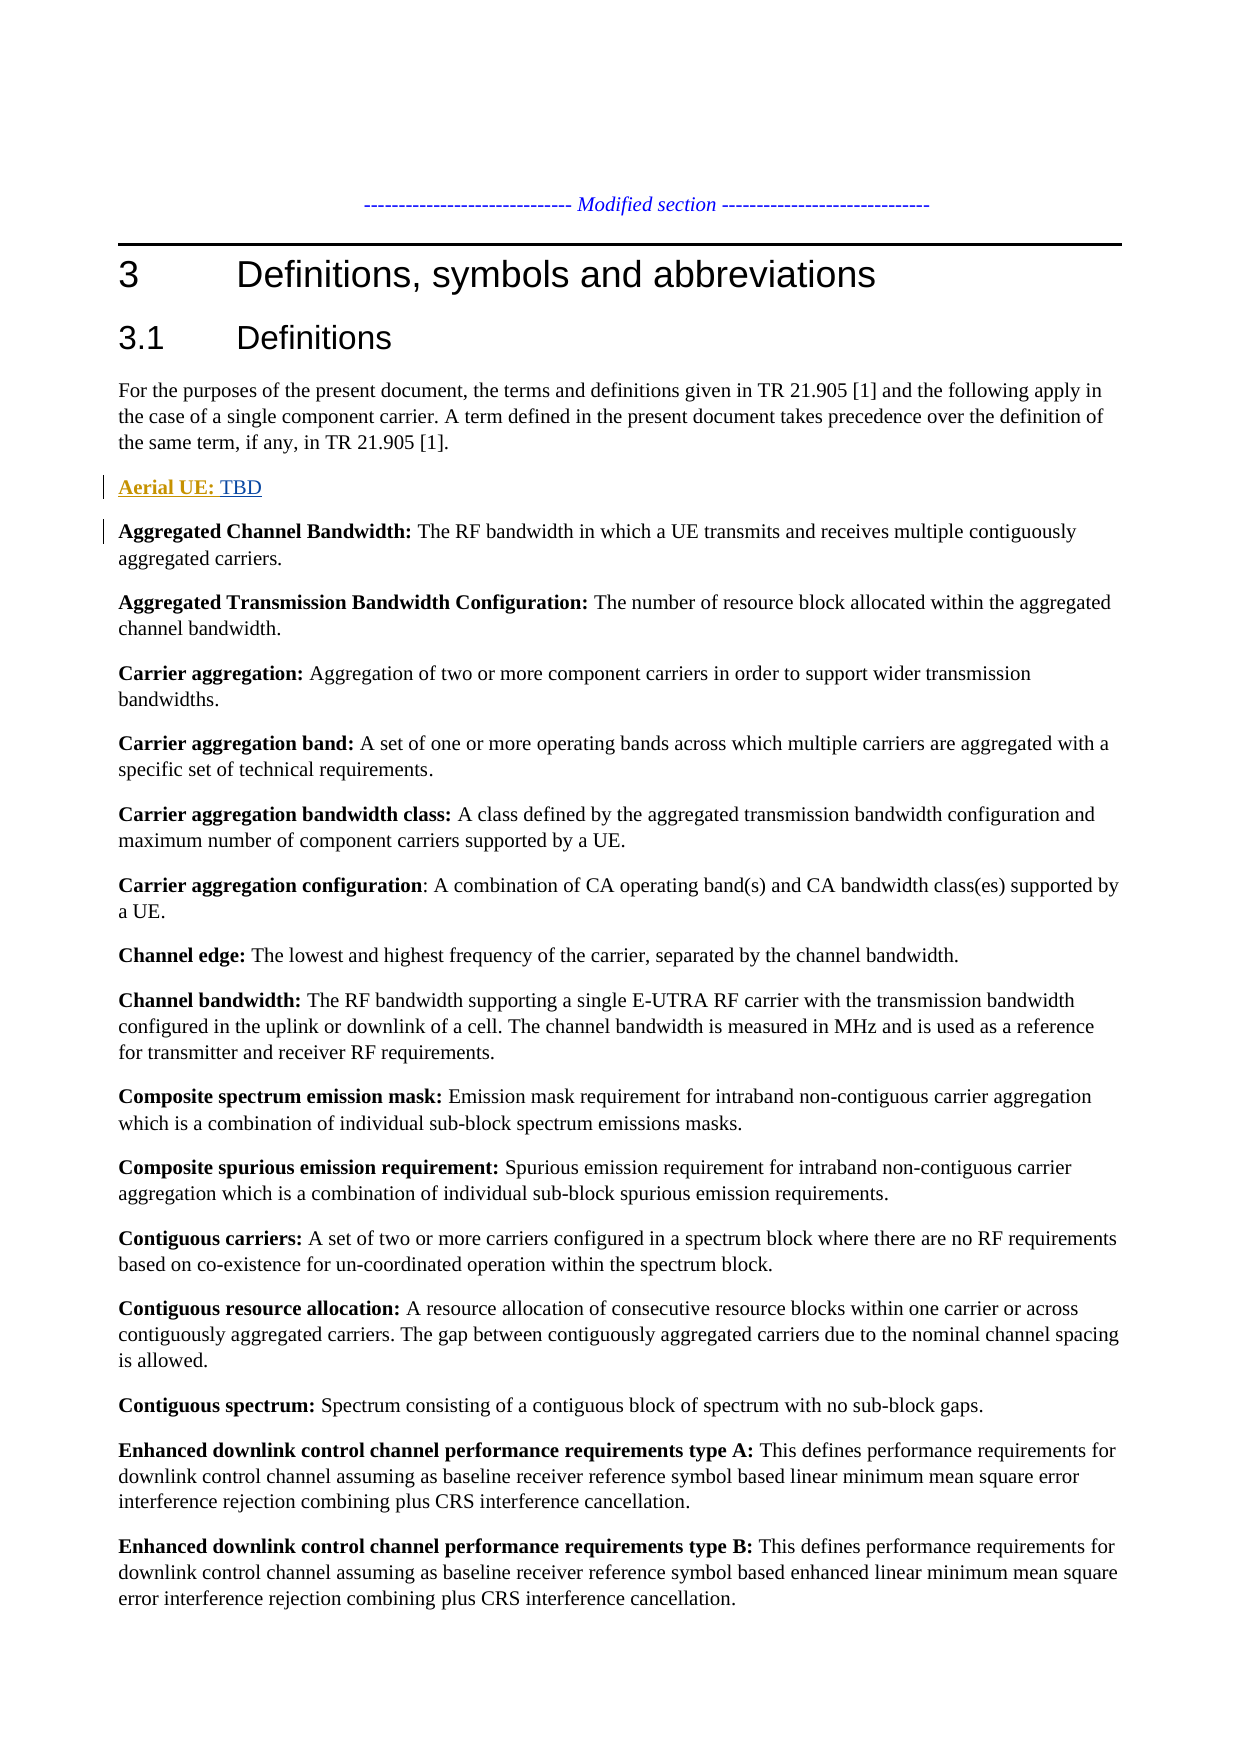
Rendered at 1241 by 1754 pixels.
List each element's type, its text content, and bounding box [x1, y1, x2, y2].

text Enhanced downlink control channel performance requirements type B: This defines performance requirements for downlink control channel assuming as baseline receiver reference symbol based enhanced linear minimum mean square error interference rejection combining plus CRS interference cancellation. [118, 1534, 1122, 1610]
list ------------------------------ Modified section ------------------------------ [174, 192, 1122, 216]
text Aggregated Channel Bandwidth: The RF bandwidth in which a UE transmits and receives multiple contiguously aggregated carriers. [118, 519, 1122, 569]
text Channel edge: The lowest and highest frequency of the carrier, separated by the channel bandwidth. [118, 943, 1122, 967]
text Aggregated Transmission Bandwidth Configuration: The number of resource block allocated within the aggregated channel bandwidth. [118, 590, 1122, 640]
text Contiguous carriers: A set of two or more carriers configured in a spectrum block where there are no RF requirements based on co-existence for un-coordinated operation within the spectrum block. [118, 1226, 1122, 1276]
text Composite spurious emission requirement: Spurious emission requirement for intraband non-contiguous carrier aggregation which is a combination of individual sub-block spurious emission requirements. [118, 1155, 1122, 1205]
text Composite spectrum emission mask: Emission mask requirement for intraband non-contiguous carrier aggregation which is a combination of individual sub-block spectrum emissions masks. [118, 1084, 1122, 1134]
subtitle 3 Definitions, symbols and abbreviations [118, 246, 1122, 296]
text For the purposes of the present document, the terms and definitions given in TR 21.905 [1] and the following apply in the case of a single component carrier. A term defined in the present document takes precedence over the definition of the same term, if any, in TR 21.905 [1]. [118, 378, 1122, 454]
subtitle 3.1 Definitions [118, 318, 1122, 356]
text Channel bandwidth: The RF bandwidth supporting a single E-UTRA RF carrier with the transmission bandwidth configured in the uplink or downlink of a cell. The channel bandwidth is measured in MHz and is used as a reference for transmitter and receiver RF requirements. [118, 988, 1122, 1064]
text Carrier aggregation bandwidth class: A class defined by the aggregated transmission bandwidth configuration and maximum number of component carriers supported by a UE. [118, 802, 1122, 852]
text Carrier aggregation band: A set of one or more operating bands across which multiple carriers are aggregated with a specific set of technical requirements. [118, 731, 1122, 781]
text Carrier aggregation: Aggregation of two or more component carriers in order to support wider transmission bandwidths. [118, 661, 1122, 711]
text Enhanced downlink control channel performance requirements type A: This defines performance requirements for downlink control channel assuming as baseline receiver reference symbol based linear minimum mean square error interference rejection combining plus CRS interference cancellation. [118, 1438, 1122, 1513]
text Contiguous resource allocation: A resource allocation of consecutive resource blocks within one carrier or across contiguously aggregated carriers. The gap between contiguously aggregated carriers due to the nominal channel spacing is allowed. [118, 1296, 1122, 1372]
text Contiguous spectrum: Spectrum consisting of a contiguous block of spectrum with no sub-block gaps. [118, 1393, 1122, 1417]
text Carrier aggregation configuration: A combination of CA operating band(s) and CA bandwidth class(es) supported by a UE. [118, 873, 1122, 923]
